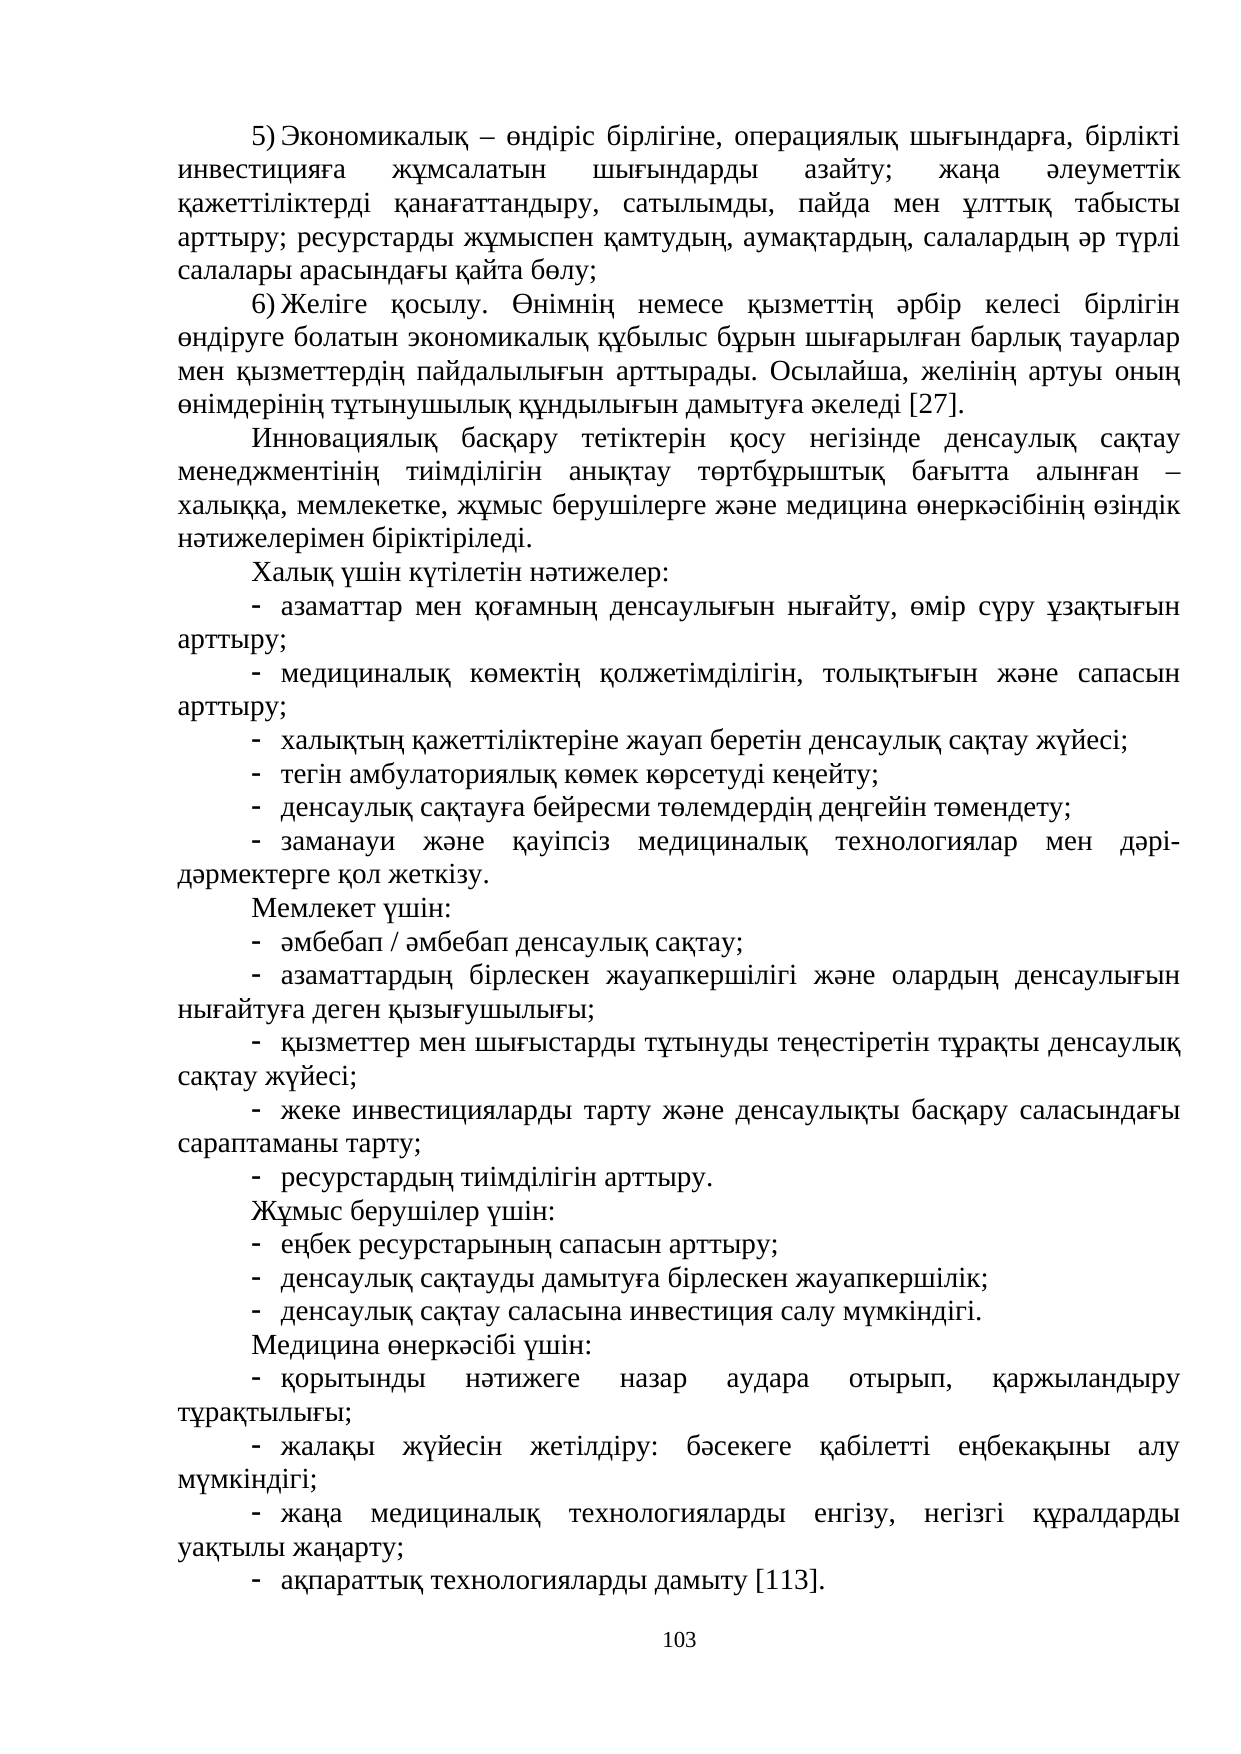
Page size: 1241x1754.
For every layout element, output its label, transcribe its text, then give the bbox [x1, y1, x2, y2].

text Инновациялық басқару тетіктерін қосу негізінде денсаулық сақтау менеджментінің тиімділігін анықтау төртбұрыштық бағытта алынған – халыққа, мемлекетке, жұмыс берушілерге және медицина өнеркәсібінің өзіндік нәтижелерімен біріктіріледі. [177, 420, 1181, 554]
list Желіге қосылу. Өнімнің немесе қызметтің әрбір келесі бірлігін өндіруге болатын экономикалық құбылыс бұрын шығарылған барлық тауарлар мен қызметтердің пайдалылығын арттырады. Осылайша, желінің артуы оның өнімдерінің тұтынушылық құндылығын дамытуға әкеледі [27]. [177, 286, 1181, 420]
list денсаулық сақтауды дамытуға бірлескен жауапкершілік; [177, 1260, 1181, 1293]
list медициналық көмектің қолжетімділігін, толықтығын және сапасын арттыру; [177, 655, 1181, 722]
list азаматтардың бірлескен жауапкершілігі және олардың денсаулығын нығайтуға деген қызығушылығы; [177, 957, 1181, 1024]
list қызметтер мен шығыстарды тұтынуды теңестіретін тұрақты денсаулық сақтау жүйесі; [177, 1024, 1181, 1092]
list жаңа медициналық технологияларды енгізу, негізгі құралдарды уақтылы жаңарту; [177, 1495, 1181, 1562]
list денсаулық сақтау саласына инвестиция салу мүмкіндігі. [177, 1293, 1181, 1327]
list халықтың қажеттіліктеріне жауап беретін денсаулық сақтау жүйесі; [177, 722, 1181, 756]
list ақпараттық технологияларды дамыту [113]. [177, 1562, 1181, 1596]
list жеке инвестицияларды тарту және денсаулықты басқару саласындағы сараптаманы тарту; [177, 1092, 1181, 1159]
text Халық үшін күтілетін нәтижелер: [177, 554, 1181, 588]
text Медицина өнеркәсібі үшін: [177, 1327, 1181, 1361]
list Экономикалық – өндіріс бірлігіне, операциялық шығындарға, бірлікті инвестицияға жұмсалатын шығындарды азайту; жаңа әлеуметтік қажеттіліктерді қанағаттандыру, сатылымды, пайда мен ұлттық табысты арттыру; ресурстарды жұмыспен қамтудың, аумақтардың, салалардың әр түрлі салалары арасындағы қайта бөлу; [177, 118, 1181, 286]
list еңбек ресурстарының сапасын арттыру; [177, 1226, 1181, 1260]
list жалақы жүйесін жетілдіру: бәсекеге қабілетті еңбекақыны алу мүмкіндігі; [177, 1428, 1181, 1495]
list азаматтар мен қоғамның денсаулығын нығайту, өмір сүру ұзақтығын арттыру; [177, 588, 1181, 655]
list тегін амбулаториялық көмек көрсетуді кеңейту; [177, 756, 1181, 789]
list қорытынды нәтижеге назар аудара отырып, қаржыландыру тұрақтылығы; [177, 1361, 1181, 1428]
list денсаулық сақтауға бейресми төлемдердің деңгейін төмендету; [177, 789, 1181, 823]
text Жұмыс берушілер үшін: [177, 1193, 1181, 1226]
list заманауи және қауіпсіз медициналық технологиялар мен дәрі-дәрмектерге қол жеткізу. [177, 823, 1181, 890]
list ресурстардың тиімділігін арттыру. [177, 1159, 1181, 1193]
list әмбебап / әмбебап денсаулық сақтау; [177, 924, 1181, 957]
text Мемлекет үшін: [177, 890, 1181, 924]
